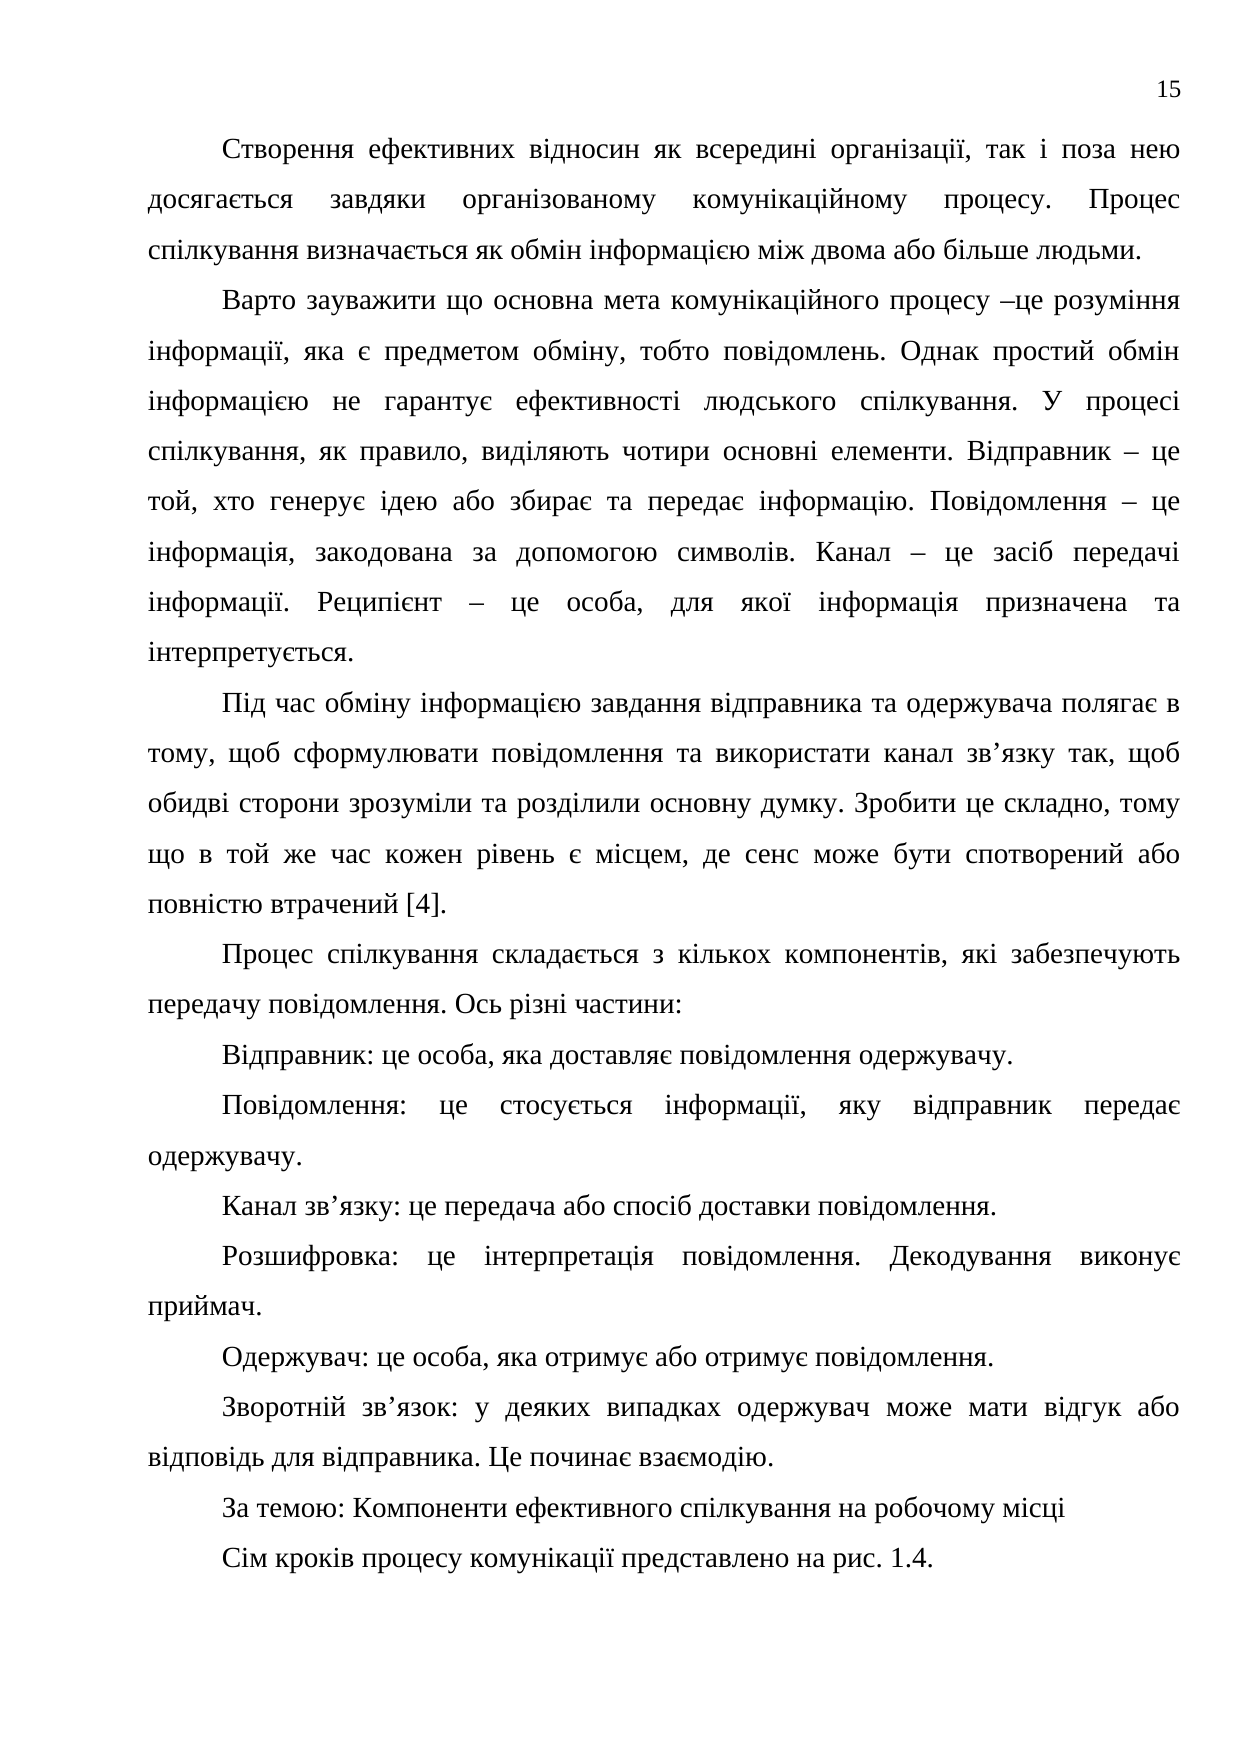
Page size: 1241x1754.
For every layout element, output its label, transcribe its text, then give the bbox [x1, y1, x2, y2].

text Під час обміну інформацією завдання відправника та одержувача полягає в тому, щоб сформулювати повідомлення та використати канал зв’язку так, щоб обидві сторони зрозуміли та розділили основну думку. Зробити це складно, тому що в той же час кожен рівень є місцем, де сенс може бути спотворений або повністю втрачений [4]. [148, 685, 1181, 919]
text Розшифровка: це інтерпретація повідомлення. Декодування виконує приймач. [148, 1238, 1181, 1322]
text Сім кроків процесу комунікації представлено на рис. 1.4. [148, 1540, 1181, 1574]
text Зворотній зв’язок: у деяких випадках одержувач може мати відгук або відповідь для відправника. Це починає взаємодію. [148, 1389, 1181, 1473]
text За темою: Компоненти ефективного спілкування на робочому місці [148, 1490, 1181, 1523]
text Відправник: це особа, яка доставляє повідомлення одержувачу. [148, 1037, 1181, 1071]
text Одержувач: це особа, яка отримує або отримує повідомлення. [148, 1339, 1181, 1372]
text Створення ефективних відносин як всередині організації, так і поза нею досягається завдяки організованому комунікаційному процесу. Процес спілкування визначається як обмін інформацією між двома або більше людьми. [148, 131, 1181, 266]
text Варто зауважити що основна мета комунікаційного процесу –це розуміння інформації, яка є предметом обміну, тобто повідомлень. Однак простий обмін інформацією не гарантує ефективності людського спілкування. У процесі спілкування, як правило, виділяють чотири основні елементи. Відправник – це той, хто генерує ідею або збирає та передає інформацію. Повідомлення – це інформація, закодована за допомогою символів. Канал – це засіб передачі інформації. Реципієнт – це особа, для якої інформація призначена та інтерпретується. [148, 282, 1181, 668]
text Канал зв’язку: це передача або спосіб доставки повідомлення. [148, 1188, 1181, 1221]
text Процес спілкування складається з кількох компонентів, які забезпечують передачу повідомлення. Ось різні частини: [148, 936, 1181, 1020]
text Повідомлення: це стосується інформації, яку відправник передає одержувачу. [148, 1087, 1181, 1171]
